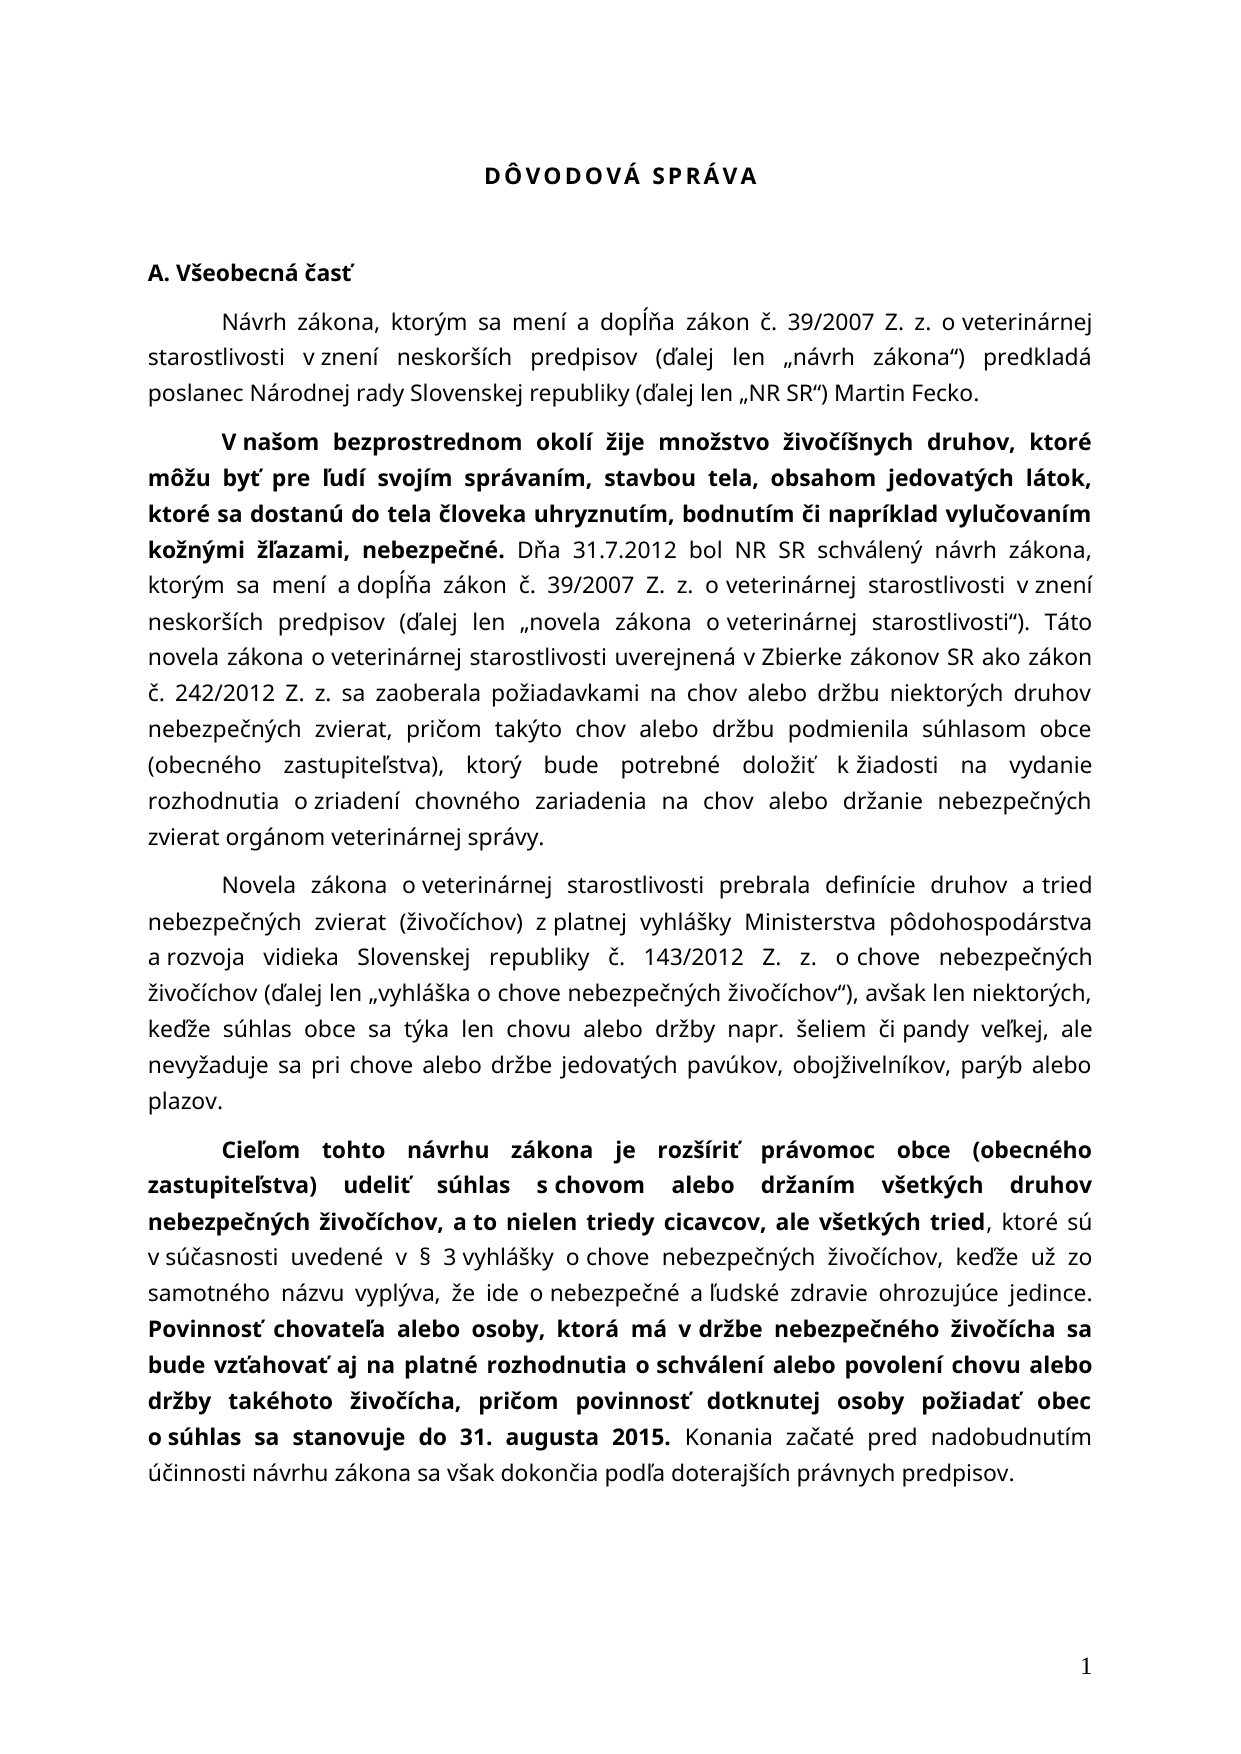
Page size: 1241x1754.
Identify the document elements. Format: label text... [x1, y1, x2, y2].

text Návrh zákona, ktorým sa mení a dopĺňa zákon č. 39/2007 Z. z. o veterinárnej starostlivosti v znení neskorších predpisov (ďalej len „návrh zákona“) predkladá poslanec Národnej rady Slovenskej republiky (ďalej len „NR SR“) Martin Fecko. [148, 305, 1093, 408]
text Novela zákona o veterinárnej starostlivosti prebrala definície druhov a tried nebezpečných zvierat (živočíchov) z platnej vyhlášky Ministerstva pôdohospodárstva a rozvoja vidieka Slovenskej republiky č. 143/2012 Z. z. o chove nebezpečných živočíchov (ďalej len „vyhláška o chove nebezpečných živočíchov“), avšak len niektorých, keďže súhlas obce sa týka len chovu alebo držby napr. šeliem či pandy veľkej, ale nevyžaduje sa pri chove alebo držbe jedovatých pavúkov, obojživelníkov, parýb alebo plazov. [148, 869, 1093, 1116]
text Cieľom tohto návrhu zákona je rozšíriť právomoc obce (obecného zastupiteľstva) udeliť súhlas s chovom alebo držaním všetkých druhov nebezpečných živočíchov, a to nielen triedy cicavcov, ale všetkých tried, ktoré sú v súčasnosti uvedené v § 3 vyhlášky o chove nebezpečných živočíchov, keďže už zo samotného názvu vyplýva, že ide o nebezpečné a ľudské zdravie ohrozujúce jedince. Povinnosť chovateľa alebo osoby, ktorá má v držbe nebezpečného živočícha sa bude vzťahovať aj na platné rozhodnutia o schválení alebo povolení chovu alebo držby takéhoto živočícha, pričom povinnosť dotknutej osoby požiadať obec o súhlas sa stanovuje do 31. augusta 2015. Konania začaté pred nadobudnutím účinnosti návrhu zákona sa však dokončia podľa doterajších právnych predpisov. [148, 1133, 1093, 1488]
subtitle A. Všeobecná časť [148, 257, 1093, 288]
text Dôvodová správa [148, 160, 1093, 191]
text V našom bezprostrednom okolí žije množstvo živočíšnych druhov, ktoré môžu byť pre ľudí svojím správaním, stavbou tela, obsahom jedovatých látok, ktoré sa dostanú do tela človeka uhryznutím, bodnutím či napríklad vylučovaním kožnými žľazami, nebezpečné. Dňa 31.7.2012 bol NR SR schválený návrh zákona, ktorým sa mení a dopĺňa zákon č. 39/2007 Z. z. o veterinárnej starostlivosti v znení neskorších predpisov (ďalej len „novela zákona o veterinárnej starostlivosti“). Táto novela zákona o veterinárnej starostlivosti uverejnená v Zbierke zákonov SR ako zákon č. 242/2012 Z. z. sa zaoberala požiadavkami na chov alebo držbu niektorých druhov nebezpečných zvierat, pričom takýto chov alebo držbu podmienila súhlasom obce (obecného zastupiteľstva), ktorý bude potrebné doložiť k žiadosti na vydanie rozhodnutia o zriadení chovného zariadenia na chov alebo držanie nebezpečných zvierat orgánom veterinárnej správy. [148, 426, 1093, 852]
